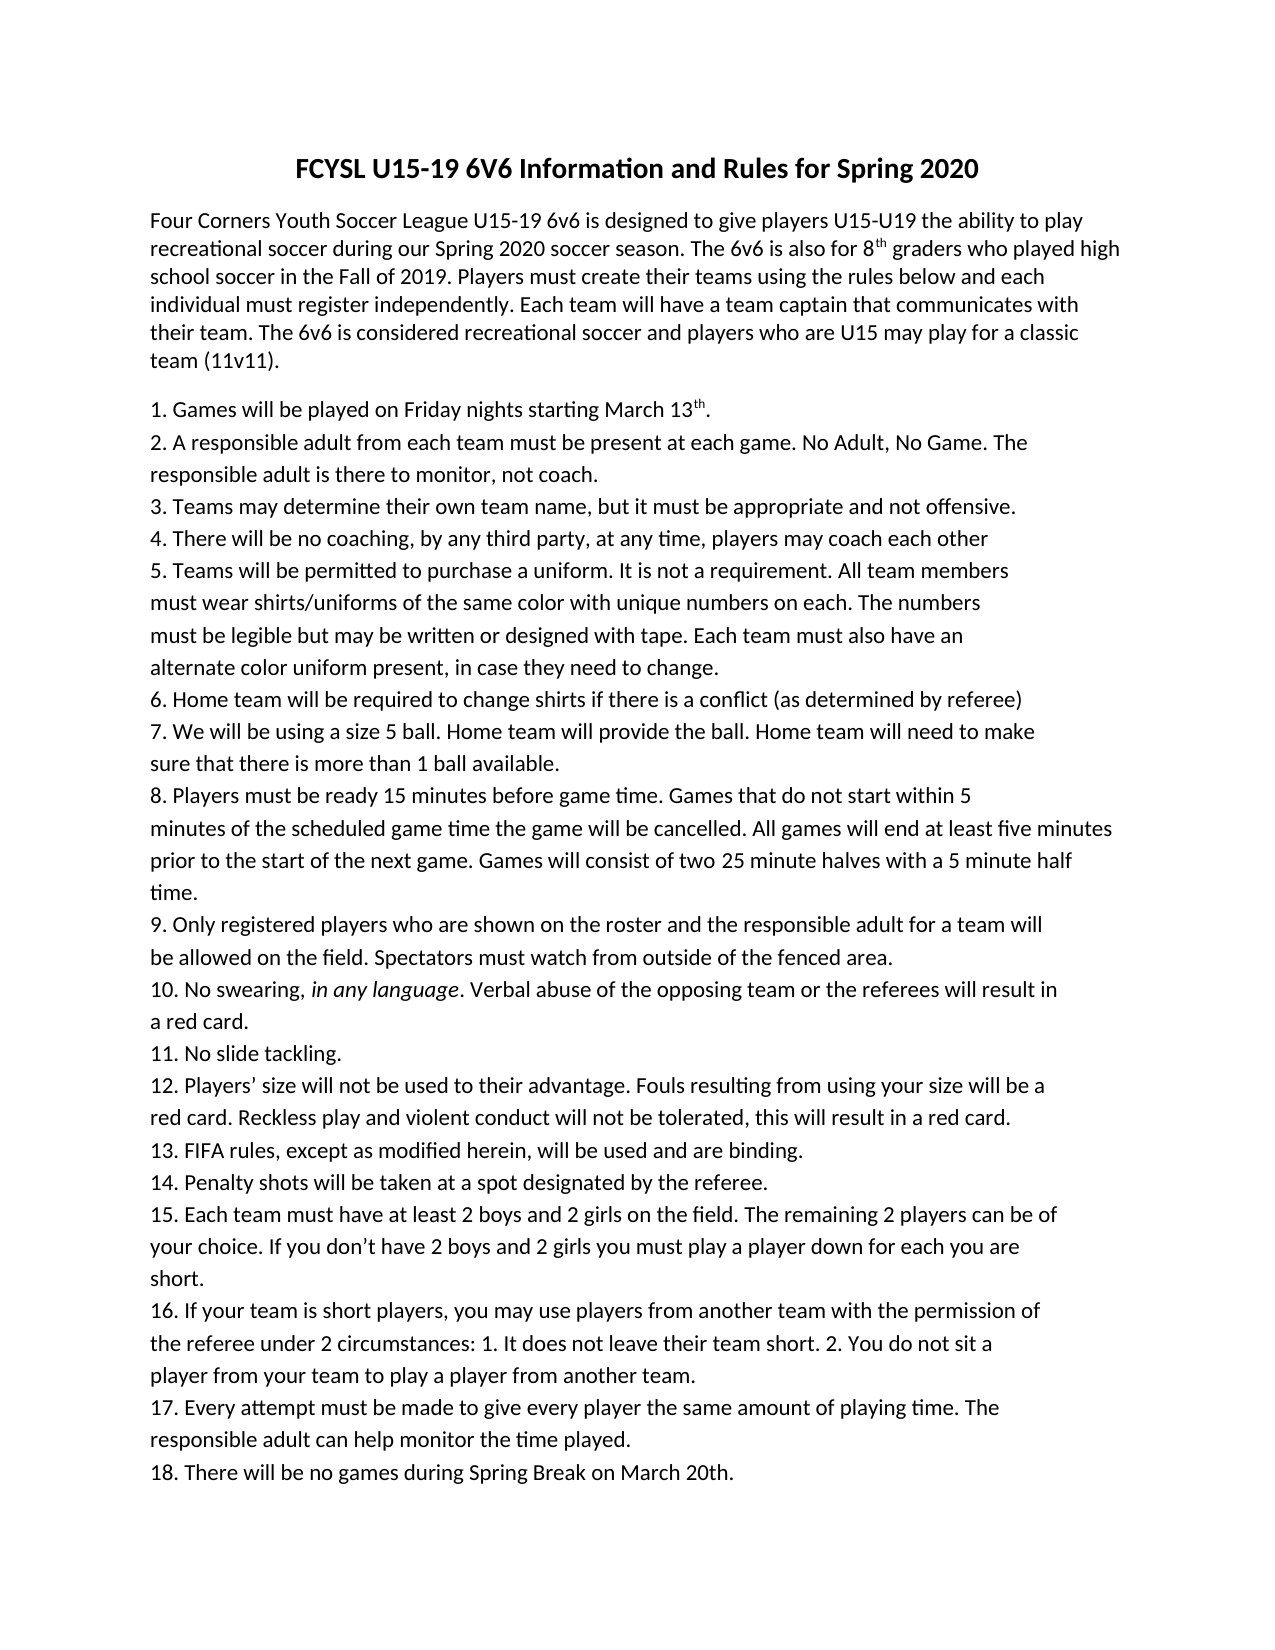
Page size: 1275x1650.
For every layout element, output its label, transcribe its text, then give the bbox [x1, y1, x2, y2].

text 12. Players’ size will not be used to their advantage. Fouls resulting from using your size will be a [150, 1071, 1125, 1099]
text 4. There will be no coaching, by any third party, at any time, players may coach each other [150, 524, 1125, 552]
text the referee under 2 circumstances: 1. It does not leave their team short. 2. You do not sit a [150, 1329, 1125, 1357]
text player from your team to play a player from another team. [150, 1361, 1125, 1389]
text 10. No swearing, in any language. Verbal abuse of the opposing team or the referees will result in [150, 975, 1125, 1003]
text 13. FIFA rules, except as modified herein, will be used and are binding. [150, 1136, 1125, 1164]
text 5. Teams will be permitted to purchase a uniform. It is not a requirement. All team members [150, 556, 1125, 584]
text 16. If your team is short players, you may use players from another team with the permission of [150, 1297, 1125, 1325]
text must be legible but may be written or designed with tape. Each team must also have an [150, 621, 1125, 649]
text 6. Home team will be required to change shirts if there is a conflict (as determined by referee) [150, 685, 1125, 713]
text 8. Players must be ready 15 minutes before game time. Games that do not start within 5 [150, 782, 1125, 810]
text be allowed on the field. Spectators must watch from outside of the fenced area. [150, 943, 1125, 971]
text 17. Every attempt must be made to give every player the same amount of playing time. The [150, 1393, 1125, 1421]
text 2. A responsible adult from each team must be present at each game. No Adult, No Game. The responsible adult is there to monitor, not coach. [150, 428, 1125, 488]
text FCYSL U15-19 6V6 Information and Rules for Spring 2020 [150, 150, 1125, 186]
text 11. No slide tackling. [150, 1039, 1125, 1067]
text alternate color uniform present, in case they need to change. [150, 653, 1125, 681]
text short. [150, 1264, 1125, 1292]
text a red card. [150, 1007, 1125, 1035]
text 7. We will be using a size 5 ball. Home team will provide the ball. Home team will need to make [150, 717, 1125, 745]
text minutes of the scheduled game time the game will be cancelled. All games will end at least five minutes prior to the start of the next game. Games will consist of two 25 minute halves with a 5 minute half time. [150, 814, 1125, 906]
text 14. Penalty shots will be taken at a spot designated by the referee. [150, 1168, 1125, 1196]
text 18. There will be no games during Spring Break on March 20th. [150, 1458, 1125, 1486]
text responsible adult can help monitor the time played. [150, 1425, 1125, 1453]
text 1. Games will be played on Friday nights starting March 13th. [150, 395, 1125, 423]
text sure that there is more than 1 ball available. [150, 749, 1125, 777]
text must wear shirts/uniforms of the same color with unique numbers on each. The numbers [150, 588, 1125, 617]
text your choice. If you don’t have 2 boys and 2 girls you must play a player down for each you are [150, 1232, 1125, 1260]
text 15. Each team must have at least 2 boys and 2 girls on the field. The remaining 2 players can be of [150, 1200, 1125, 1228]
text red card. Reckless play and violent conduct will not be tolerated, this will result in a red card. [150, 1103, 1125, 1132]
text 9. Only registered players who are shown on the roster and the responsible adult for a team will [150, 910, 1125, 938]
text 3. Teams may determine their own team name, but it must be appropriate and not offensive. [150, 492, 1125, 520]
text Four Corners Youth Soccer League U15-19 6v6 is designed to give players U15-U19 the ability to play recreational soccer during our Spring 2020 soccer season. The 6v6 is also for 8th graders who played high school soccer in the Fall of 2019. Players must create their teams using the rules below and each individual must register independently. Each team will have a team captain that communicates with their team. The 6v6 is considered recreational soccer and players who are U15 may play for a classic team (11v11). [150, 206, 1125, 374]
